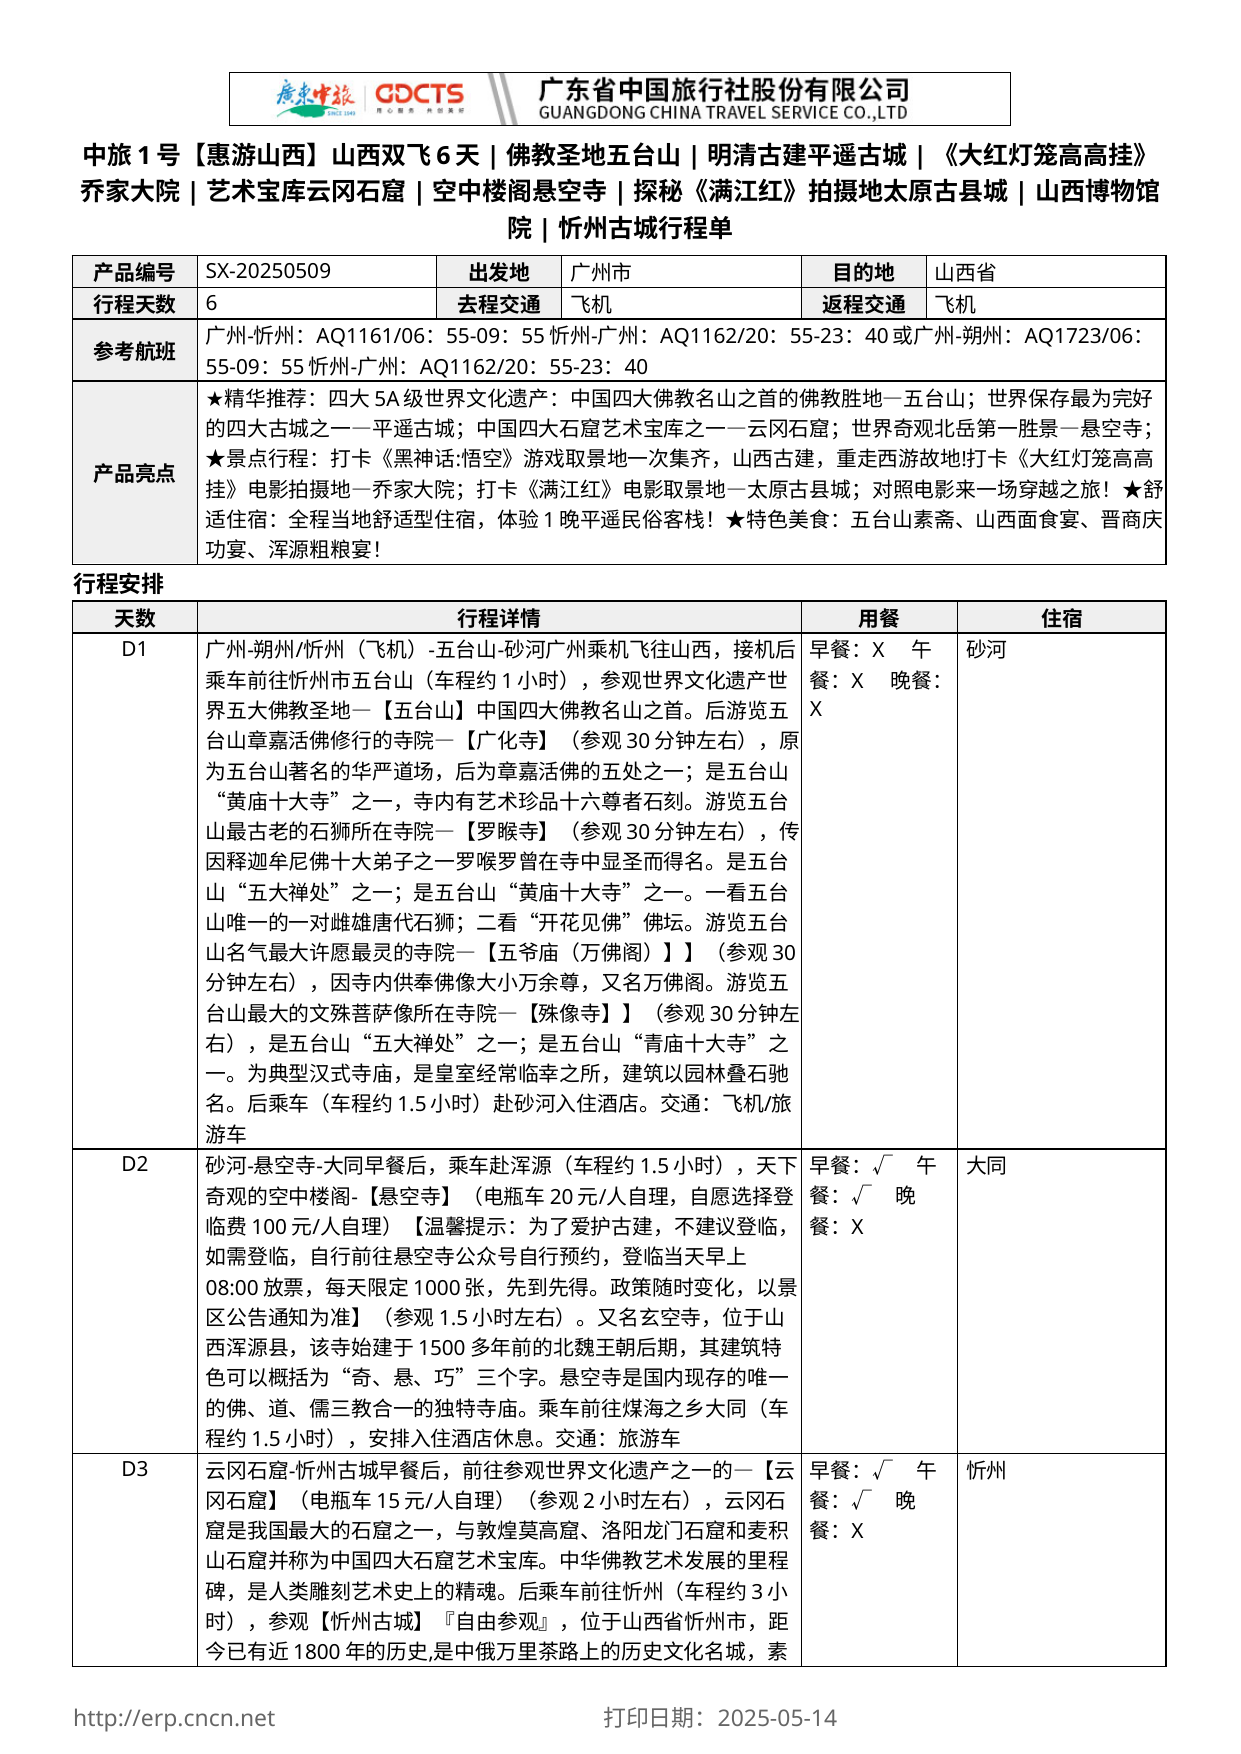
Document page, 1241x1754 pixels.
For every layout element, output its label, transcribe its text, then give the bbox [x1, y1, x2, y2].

table_cell ★精华推荐：四大5A级世界文化遗产： [198, 382, 1165, 563]
text 行程安排 [73, 566, 1167, 599]
table_cell D3 [73, 1454, 197, 1666]
table_cell 早餐：√ 午餐：√ 晚餐：X [802, 1454, 957, 1666]
table_cell 参考航班 [73, 320, 197, 380]
table_header 广州市 [562, 256, 801, 286]
table_cell 广州-忻州：AQ1161/06：55-09：55 [198, 320, 1165, 380]
table_cell 云冈石窟-忻州古城 [198, 1454, 801, 1666]
picture [230, 73, 1010, 125]
table_cell 大同 [958, 1150, 1165, 1452]
table_cell 去程交通 [437, 288, 561, 318]
table_cell 飞机 [562, 288, 801, 318]
table_cell 砂河-悬空寺-大同 [198, 1150, 801, 1452]
table_cell 6 [198, 288, 436, 318]
table_header 行程详情 [198, 602, 801, 632]
table_header 用餐 [802, 602, 957, 632]
table_cell 产品亮点 [73, 382, 197, 563]
table_cell 行程天数 [73, 288, 197, 318]
table_cell D2 [73, 1150, 197, 1452]
text 中旅1号【惠游山西】山西双飞6天 | 佛教圣地五台山 | 明清古建平遥古城 | 《大红灯笼高高挂》乔家大院 | 艺术宝库云冈石窟 | 空中楼阁悬空寺 | 探秘《满江红》拍摄地太原古县城 | 山西博物馆院 | 忻州古城行程单 [73, 136, 1167, 244]
table_cell 早餐：X 午餐：X 晚餐：X [802, 634, 957, 1148]
table_header 目的地 [802, 256, 926, 286]
table_header 山西省 [927, 256, 1165, 286]
table_cell 返程交通 [802, 288, 926, 318]
table_header 产品编号 [73, 256, 197, 286]
table_header 天数 [73, 602, 197, 632]
table_cell 忻州 [958, 1454, 1165, 1666]
table_header 出发地 [437, 256, 561, 286]
table_cell D1 [73, 634, 197, 1148]
table_cell 广州-朔州/忻州（飞机）-五台山-砂河 [198, 634, 801, 1148]
table_cell 飞机 [927, 288, 1165, 318]
table_cell 早餐：√ 午餐：√ 晚餐：X [802, 1150, 957, 1452]
table_cell 砂河 [958, 634, 1165, 1148]
table_header SX-20250509 [198, 256, 436, 286]
table_header 住宿 [958, 602, 1165, 632]
